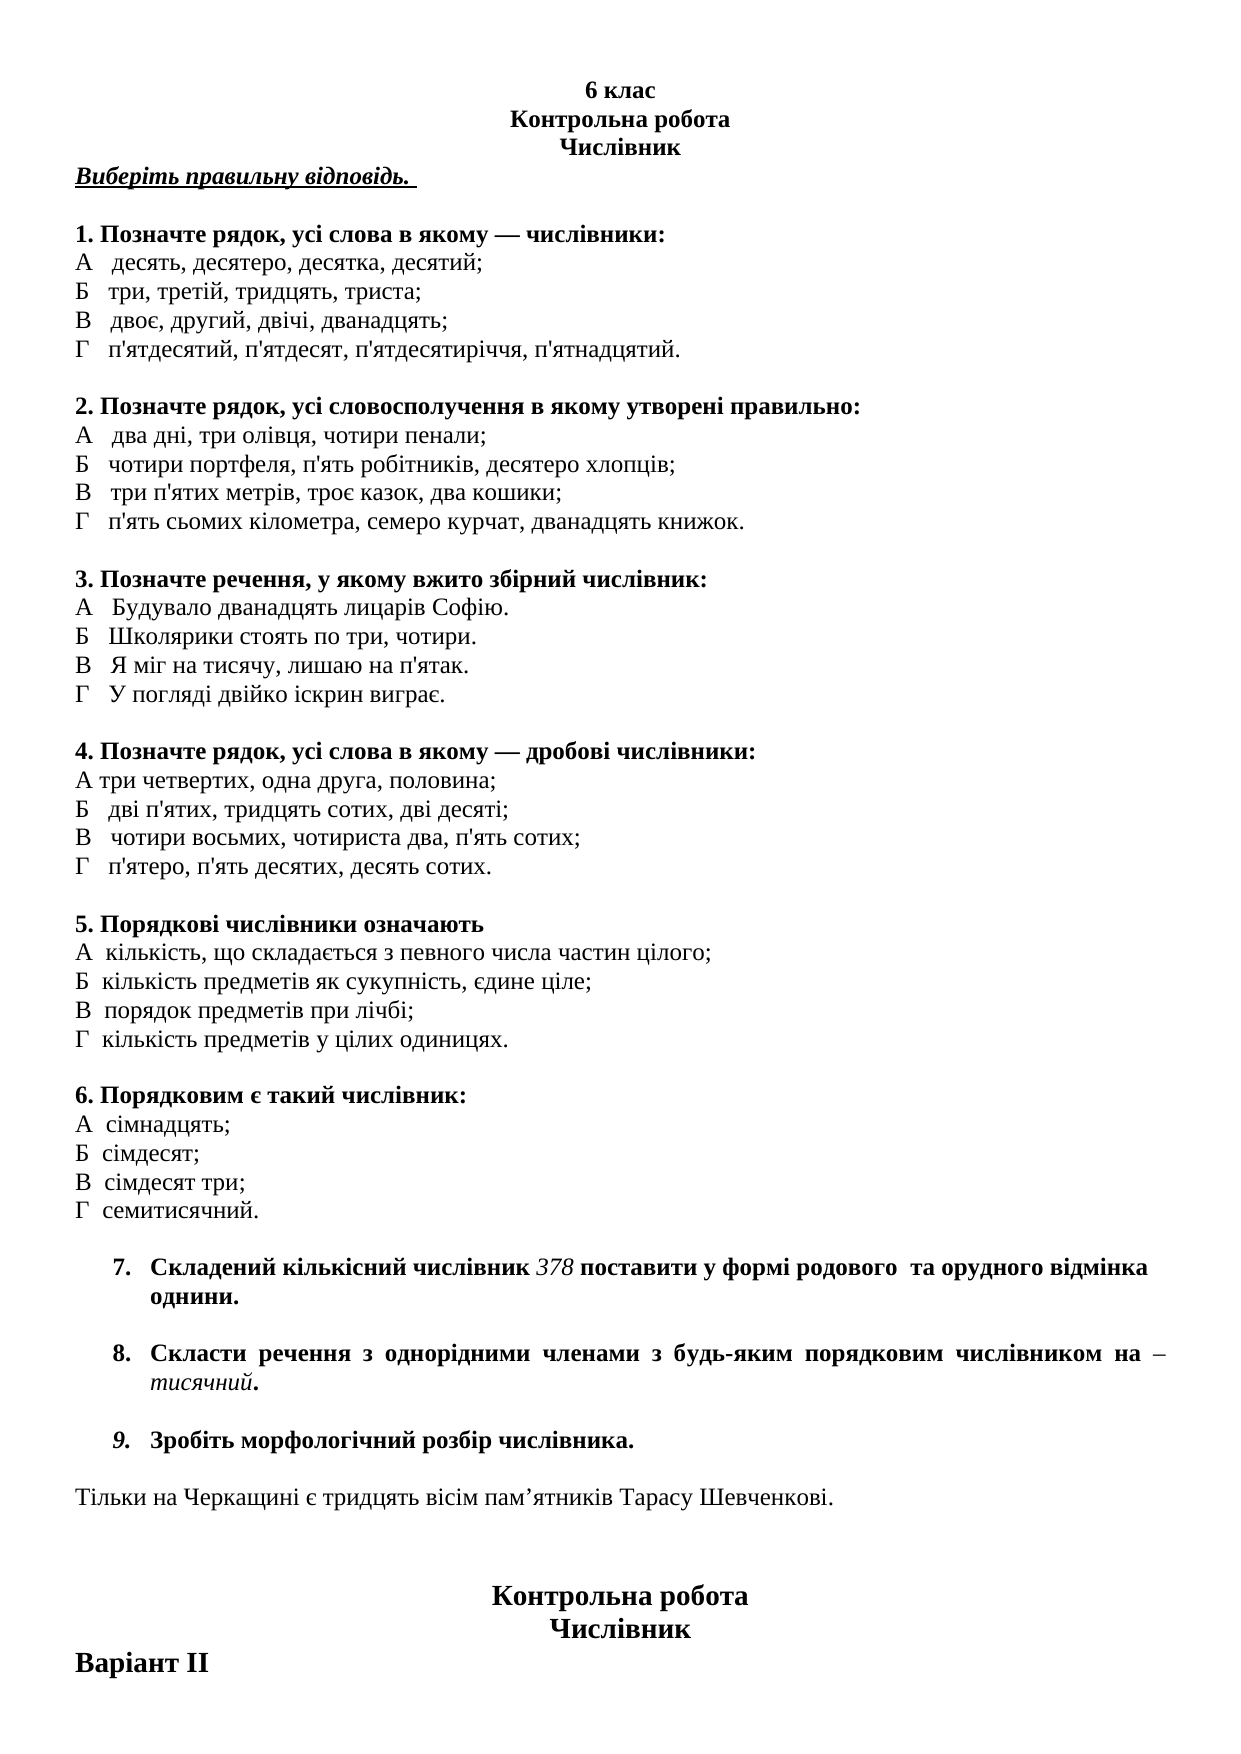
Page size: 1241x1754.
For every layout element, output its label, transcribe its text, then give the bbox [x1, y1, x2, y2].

text Числівник [75, 132, 1165, 161]
text Тільки на Черкащині є тридцять вісім пам’ятників Тарасу Шевченкові. [75, 1482, 1165, 1511]
text 5. Порядкові числівники означають А кількість, що складається з певного числа частин цілого; Б кількість предметів як сукупність, єдине ціле; В порядок предметів при лічбі; Г кількість предметів у цілих одиницях. [75, 909, 1165, 1081]
text В чотири восьмих, чотириста два, п'ять сотих; [75, 822, 1165, 851]
text 3. Позначте речення, у якому вжито збірний числівник: [75, 564, 1165, 592]
text А десять, десятеро, десятка, десятий; [75, 247, 1165, 276]
text Контрольна робота [75, 1578, 1165, 1612]
text 1. Позначте рядок, усі слова в якому — числівники: [75, 219, 1165, 247]
list Складений кількісний числівник 378 поставити у формі родового та орудного відмінка однини. [112, 1252, 1165, 1310]
text 6. Порядковим є такий числівник: А сімнадцять; Б сімдесят; В сімдесят три; Г семитисячний. [75, 1081, 1165, 1252]
text В Я міг на тисячу, лишаю на п'ятак. [75, 650, 1165, 679]
list Скласти речення з однорідними членами з будь-яким порядковим числівником на –тисячний. [112, 1338, 1165, 1396]
text Г У погляді двійко іскрин виграє. [75, 679, 1165, 707]
text Виберіть правильну відповідь. [75, 161, 1165, 190]
text Числівник [75, 1612, 1165, 1645]
text А два дні, три олівця, чотири пенали; [75, 420, 1165, 449]
text Б три, третій, тридцять, триста; [75, 276, 1165, 305]
text 2. Позначте рядок, усі словосполучення в якому утворені правильно: [75, 391, 1165, 420]
text Г п'ятеро, п'ять десятих, десять сотих. [75, 851, 1165, 880]
text Б чотири портфеля, п'ять робітників, десятеро хлопців; [75, 449, 1165, 477]
text Варіант ІІ [75, 1645, 1165, 1679]
text Г п'ять сьомих кілометра, семеро курчат, дванадцять книжок. [75, 506, 1165, 535]
text 6 клас [75, 75, 1165, 104]
text Б Школярики стоять по три, чотири. [75, 621, 1165, 650]
text 4. Позначте рядок, усі слова в якому — дробові числівники: [75, 736, 1165, 765]
list Зробіть морфологічний розбір числівника. [112, 1425, 1165, 1453]
text Б дві п'ятих, тридцять сотих, дві десяті; [75, 794, 1165, 822]
text В три п'ятих метрів, троє казок, два кошики; [75, 477, 1165, 506]
text Г п'ятдесятий, п'ятдесят, п'ятдесятиріччя, п'ятнадцятий. [75, 334, 1165, 362]
text Контрольна робота [75, 104, 1165, 132]
text А Будувало дванадцять лицарів Софію. [75, 592, 1165, 621]
text В двоє, другий, двічі, дванадцять; [75, 305, 1165, 334]
text А три четвертих, одна друга, половина; [75, 765, 1165, 794]
